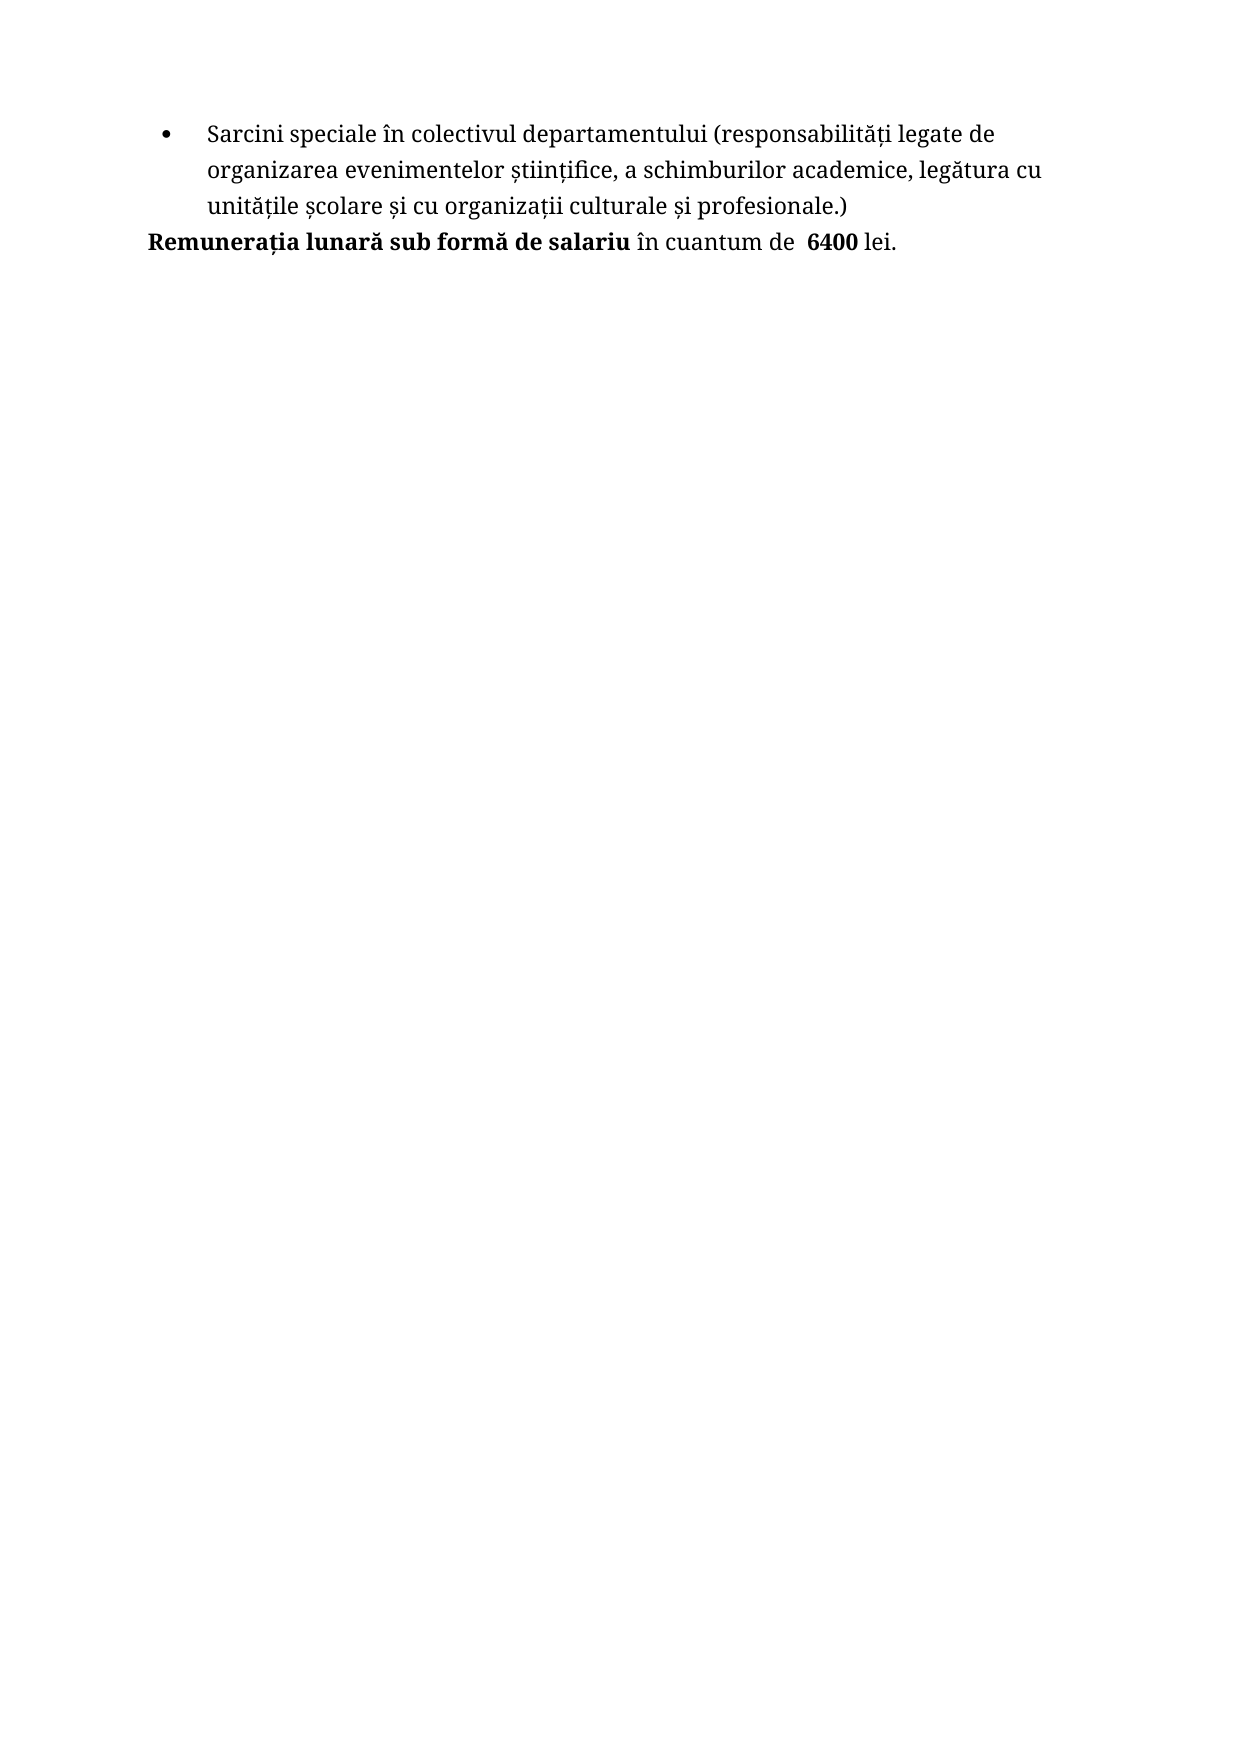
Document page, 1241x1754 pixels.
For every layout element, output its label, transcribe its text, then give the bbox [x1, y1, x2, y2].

text Remuneraţia lunară sub formă de salariu în cuantum de 6400 lei. [148, 226, 1092, 257]
list Sarcini speciale în colectivul departamentului (responsabilităţi legate de organizarea evenimentelor științifice, a schimburilor academice, legătura cu unităţile şcolare și cu organizații culturale și profesionale.) [162, 118, 1092, 221]
